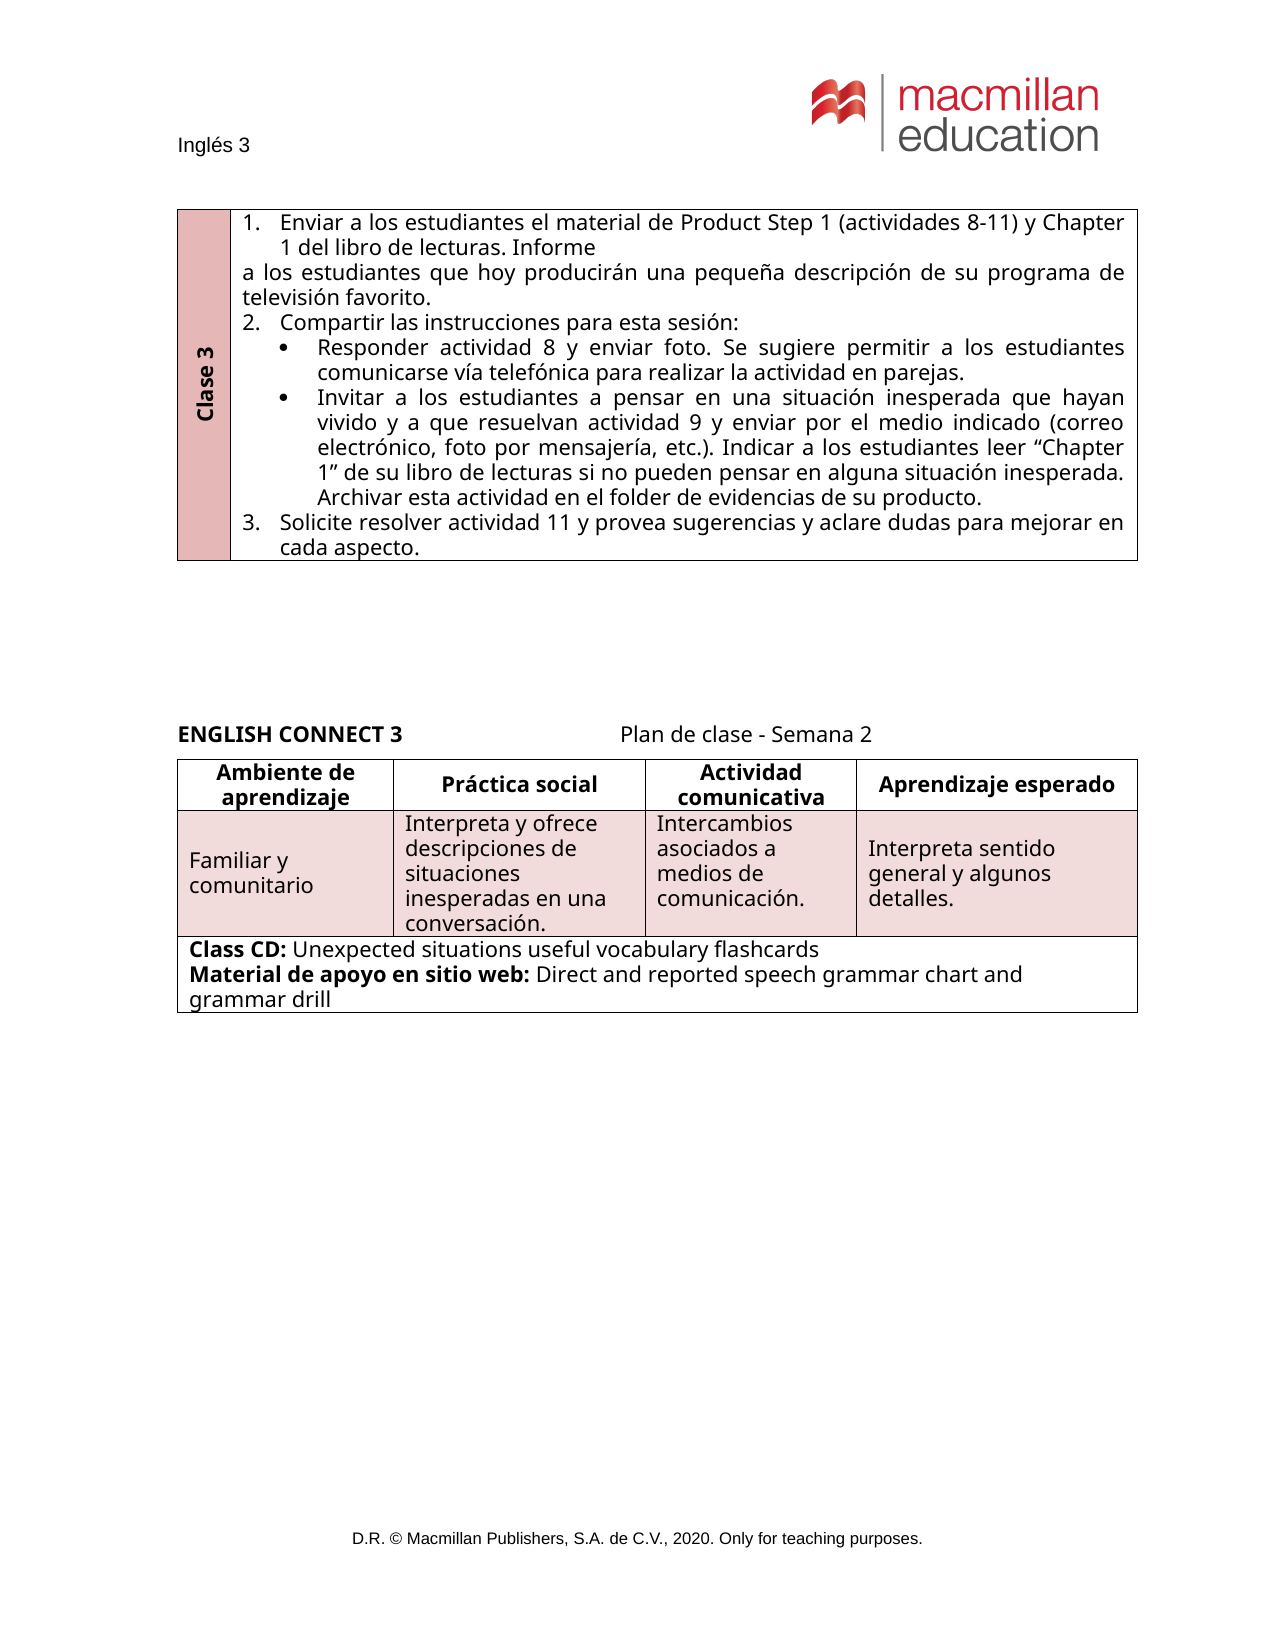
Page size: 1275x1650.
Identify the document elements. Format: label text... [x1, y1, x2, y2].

table_cell Familiar y comunitario [178, 811, 393, 936]
table_cell Clase 3 [178, 210, 230, 560]
table_cell Intercambios asociados a medios de comunicación. [646, 811, 856, 936]
table_header Actividad comunicativa [646, 760, 856, 810]
table_header Práctica social [394, 760, 645, 810]
picture [811, 73, 1098, 152]
table_cell Enviar a los estudiantes el material de Product Step 1 (actividades 8-11) y Chapter 1 del libro de lecturas. Informe a los estudiantes que hoy producirán una pequeña descripción de su programa de televisión favorito. Compartir las instrucciones para esta sesión: Responder actividad 8 y enviar foto. Se sugiere permitir a los estudiantes comunicarse vía telefónica para realizar la actividad en parejas. Invitar a los estudiantes a pensar en una situación inesperada que hayan vivido y a que resuelvan actividad 9 y enviar por el medio indicado (correo electrónico, foto por mensajería, etc.). Indicar a los estudiantes leer “Chapter 1” de su libro de lecturas si no pueden pensar en alguna situación inesperada. Archivar esta actividad en el folder de evidencias de su producto. Solicite resolver actividad 11 y provea sugerencias y aclare dudas para mejorar en cada aspecto. [231, 210, 1137, 560]
table_cell Class CD: Unexpected situations useful vocabulary flashcards Material de apoyo en sitio web: Direct and reported speech grammar chart and grammar drill [178, 937, 1137, 1012]
table_header Aprendizaje esperado [857, 760, 1137, 810]
table_cell Interpreta sentido general y algunos detalles. [857, 811, 1137, 936]
table_cell Interpreta y ofrece descripciones de situaciones inesperadas en una conversación. [394, 811, 645, 936]
table_header Ambiente de aprendizaje [178, 760, 393, 810]
text ENGLISH CONNECT 3 Plan de clase - Semana 2 [177, 719, 1098, 748]
